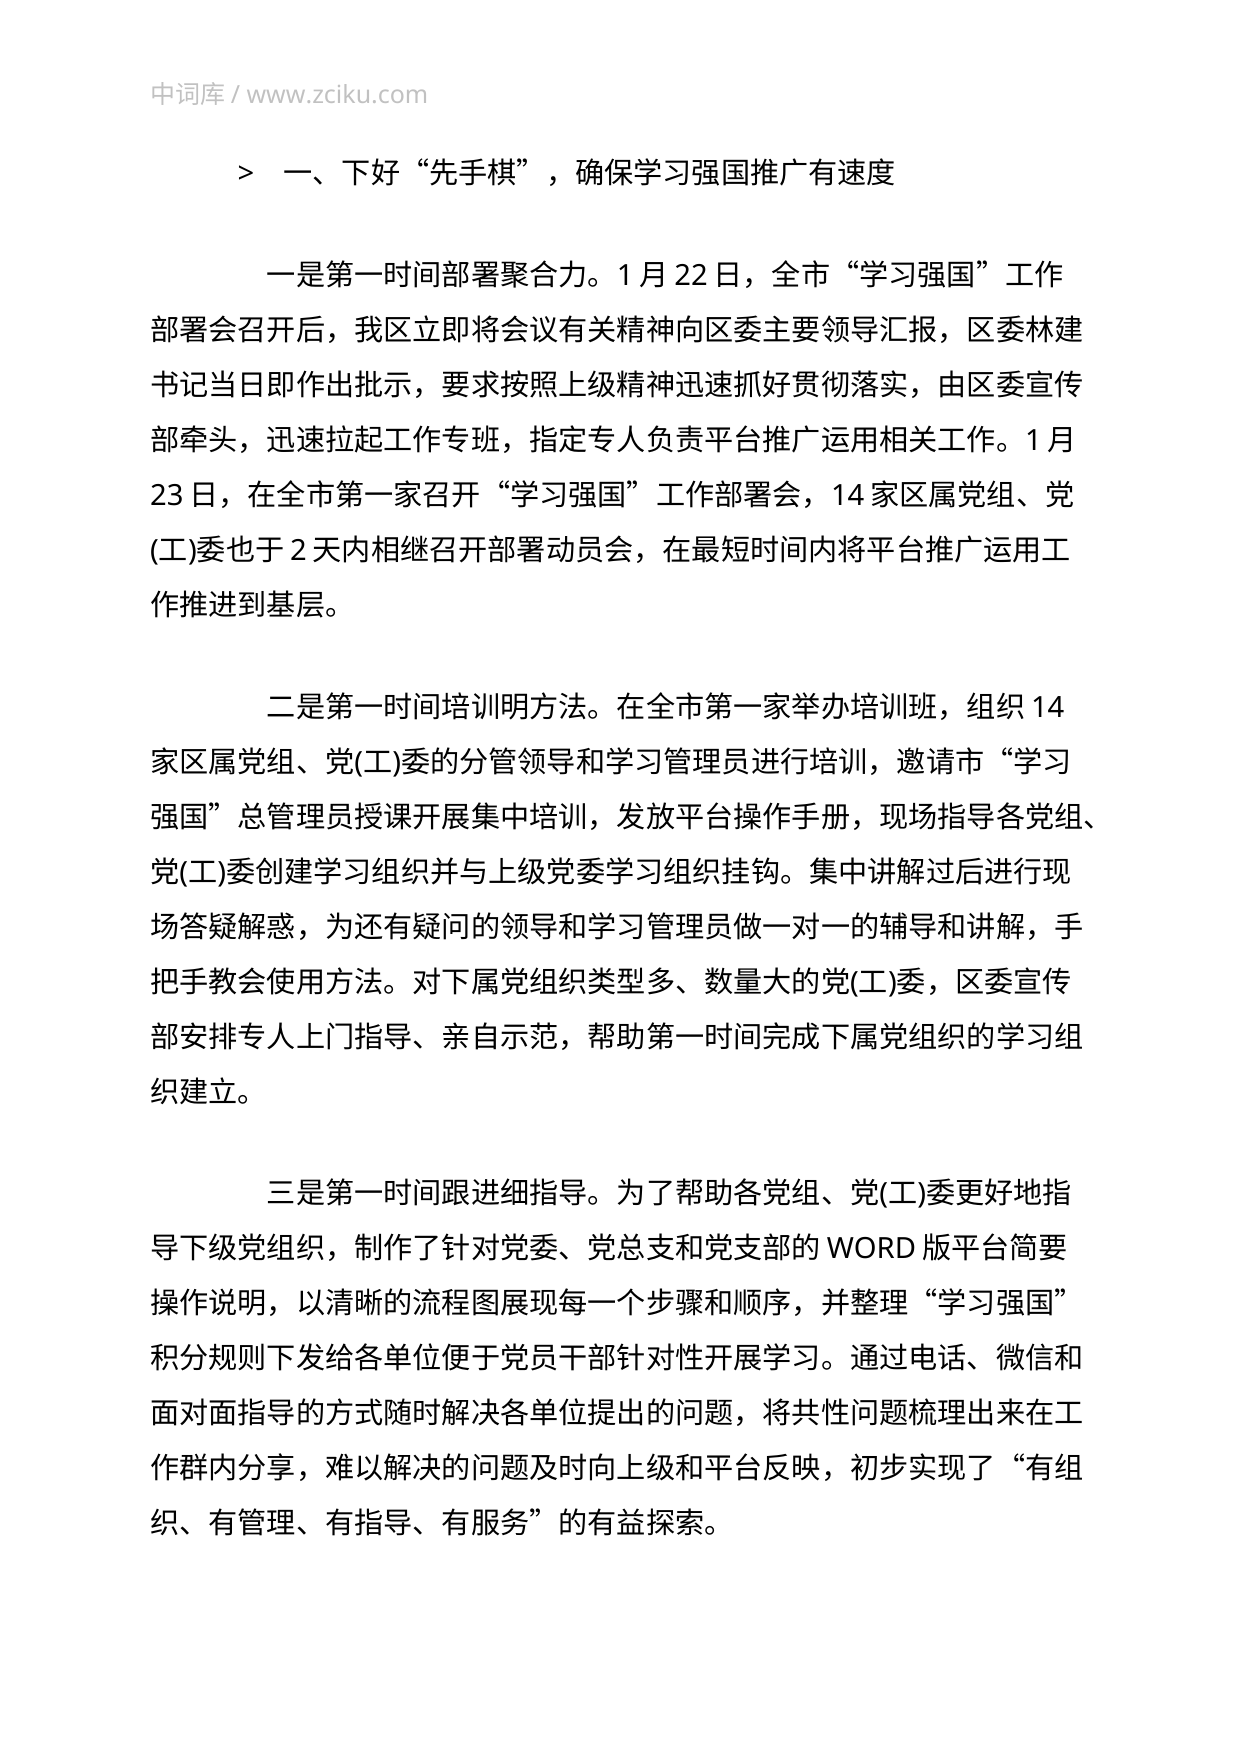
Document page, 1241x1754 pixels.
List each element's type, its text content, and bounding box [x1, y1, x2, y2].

text > 一、下好“先手棋”，确保学习强国推广有速度 [150, 150, 1090, 192]
text 三是第一时间跟进细指导。为了帮助各党组、党(工)委更好地指导下级党组织，制作了针对党委、党总支和党支部的WORD版平台简要操作说明，以清晰的流程图展现每一个步骤和顺序，并整理“学习强国”积分规则下发给各单位便于党员干部针对性开展学习。通过电话、微信和面对面指导的方式随时解决各单位提出的问题，将共性问题梳理出来在工作群内分享，难以解决的问题及时向上级和平台反映，初步实现了“有组织、有管理、有指导、有服务”的有益探索。 [150, 1170, 1090, 1542]
text 二是第一时间培训明方法。在全市第一家举办培训班，组织14家区属党组、党(工)委的分管领导和学习管理员进行培训，邀请市“学习强国”总管理员授课开展集中培训，发放平台操作手册，现场指导各党组、党(工)委创建学习组织并与上级党委学习组织挂钩。集中讲解过后进行现场答疑解惑，为还有疑问的领导和学习管理员做一对一的辅导和讲解，手把手教会使用方法。对下属党组织类型多、数量大的党(工)委，区委宣传部安排专人上门指导、亲自示范，帮助第一时间完成下属党组织的学习组织建立。 [150, 683, 1090, 1111]
text 一是第一时间部署聚合力。1月22日，全市“学习强国”工作部署会召开后，我区立即将会议有关精神向区委主要领导汇报，区委林建书记当日即作出批示，要求按照上级精神迅速抓好贯彻落实，由区委宣传部牵头，迅速拉起工作专班，指定专人负责平台推广运用相关工作。1月23日，在全市第一家召开“学习强国”工作部署会，14家区属党组、党(工)委也于2天内相继召开部署动员会，在最短时间内将平台推广运用工作推进到基层。 [150, 252, 1090, 624]
